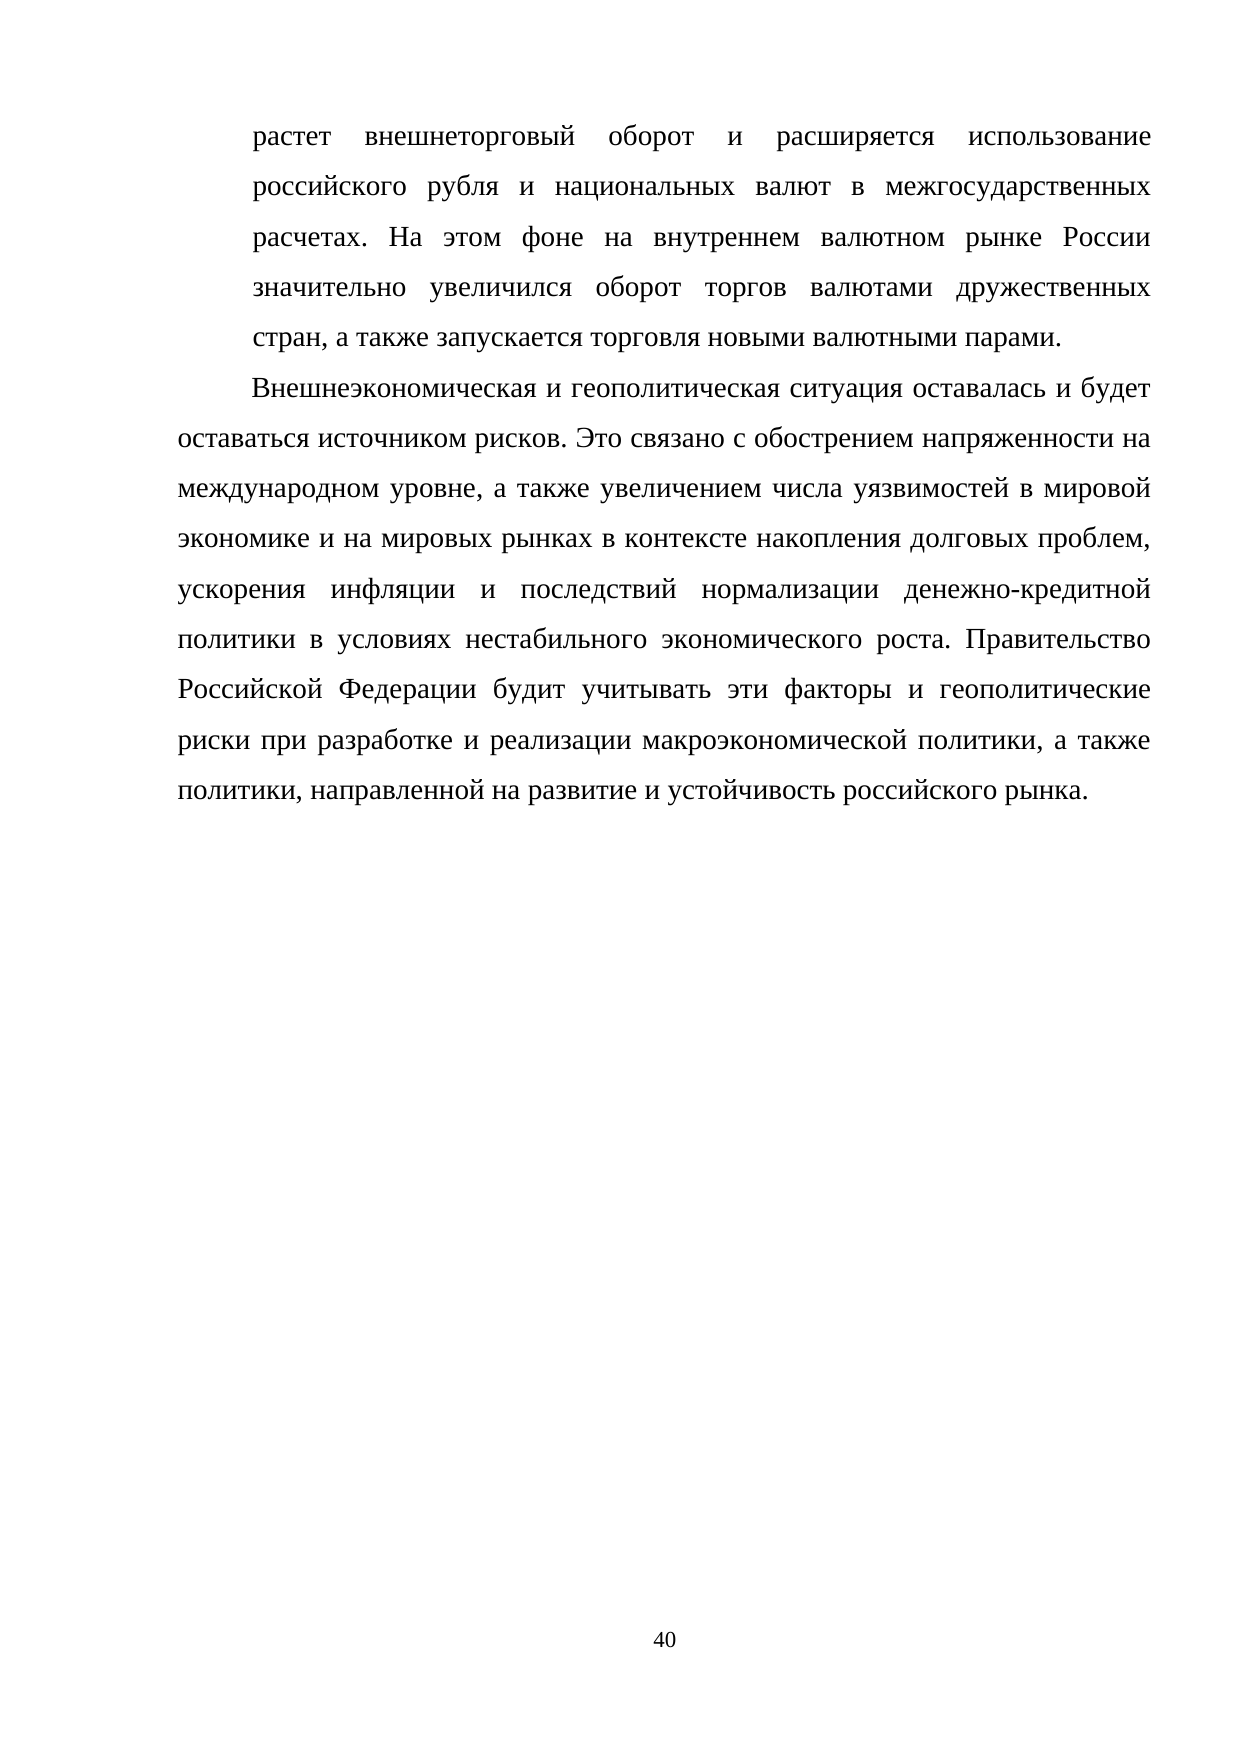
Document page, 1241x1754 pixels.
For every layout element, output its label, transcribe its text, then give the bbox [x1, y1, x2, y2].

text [252, 118, 1152, 353]
list Внешнеэкономическая и геополитическая ситуация оставалась и будет оставаться источником рисков. Это связано с обострением напряженности на международном уровне, а также увеличением числа уязвимостей в мировой экономике и на мировых рынках в контексте накопления долговых проблем, ускорения инфляции и последствий нормализации денежно-кредитной политики в условиях нестабильного экономического роста. Правительство Российской Федерации будит учитывать эти факторы и геополитические риски при разработке и реализации макроэкономической политики, а также политики, направленной на развитие и устойчивость российского рынка. [177, 370, 1152, 806]
